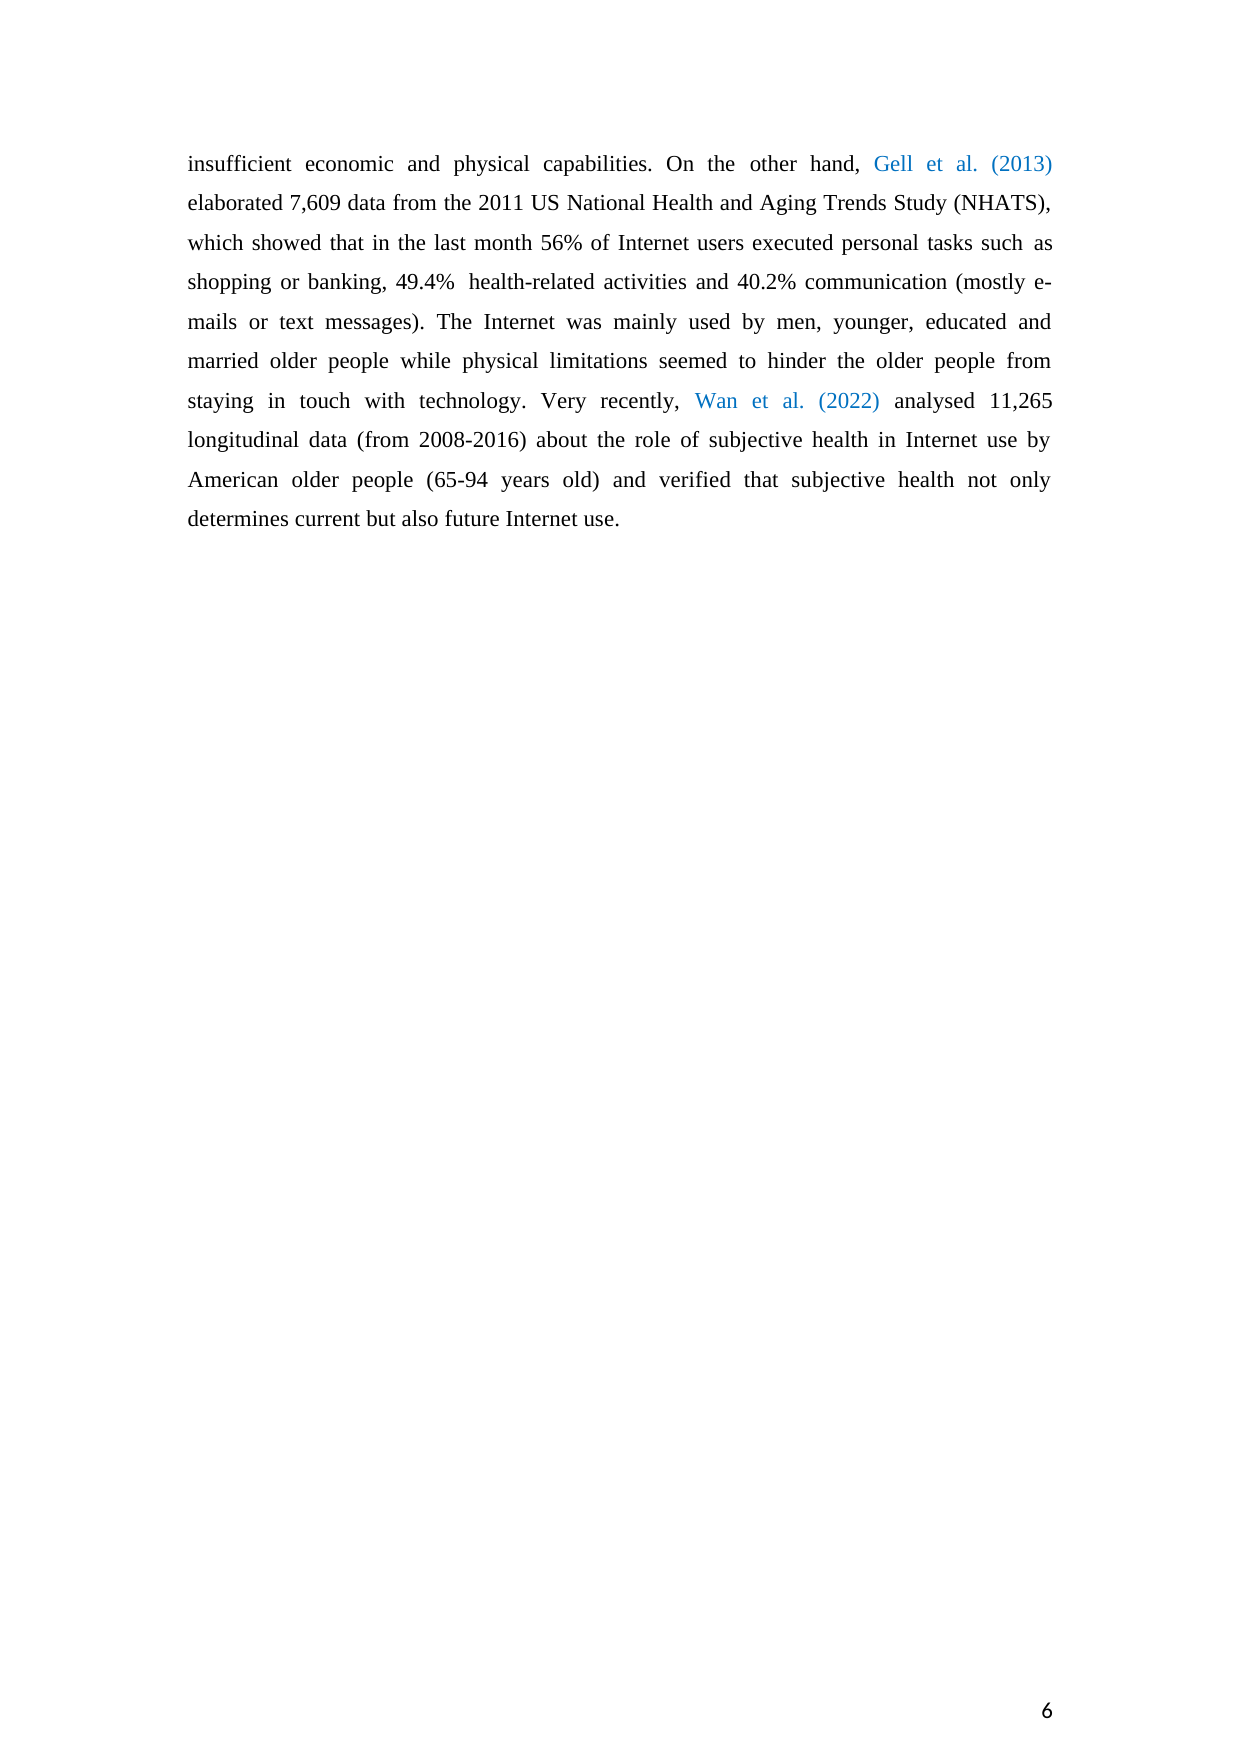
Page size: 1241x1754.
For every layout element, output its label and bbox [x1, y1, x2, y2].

text [187, 150, 1053, 532]
